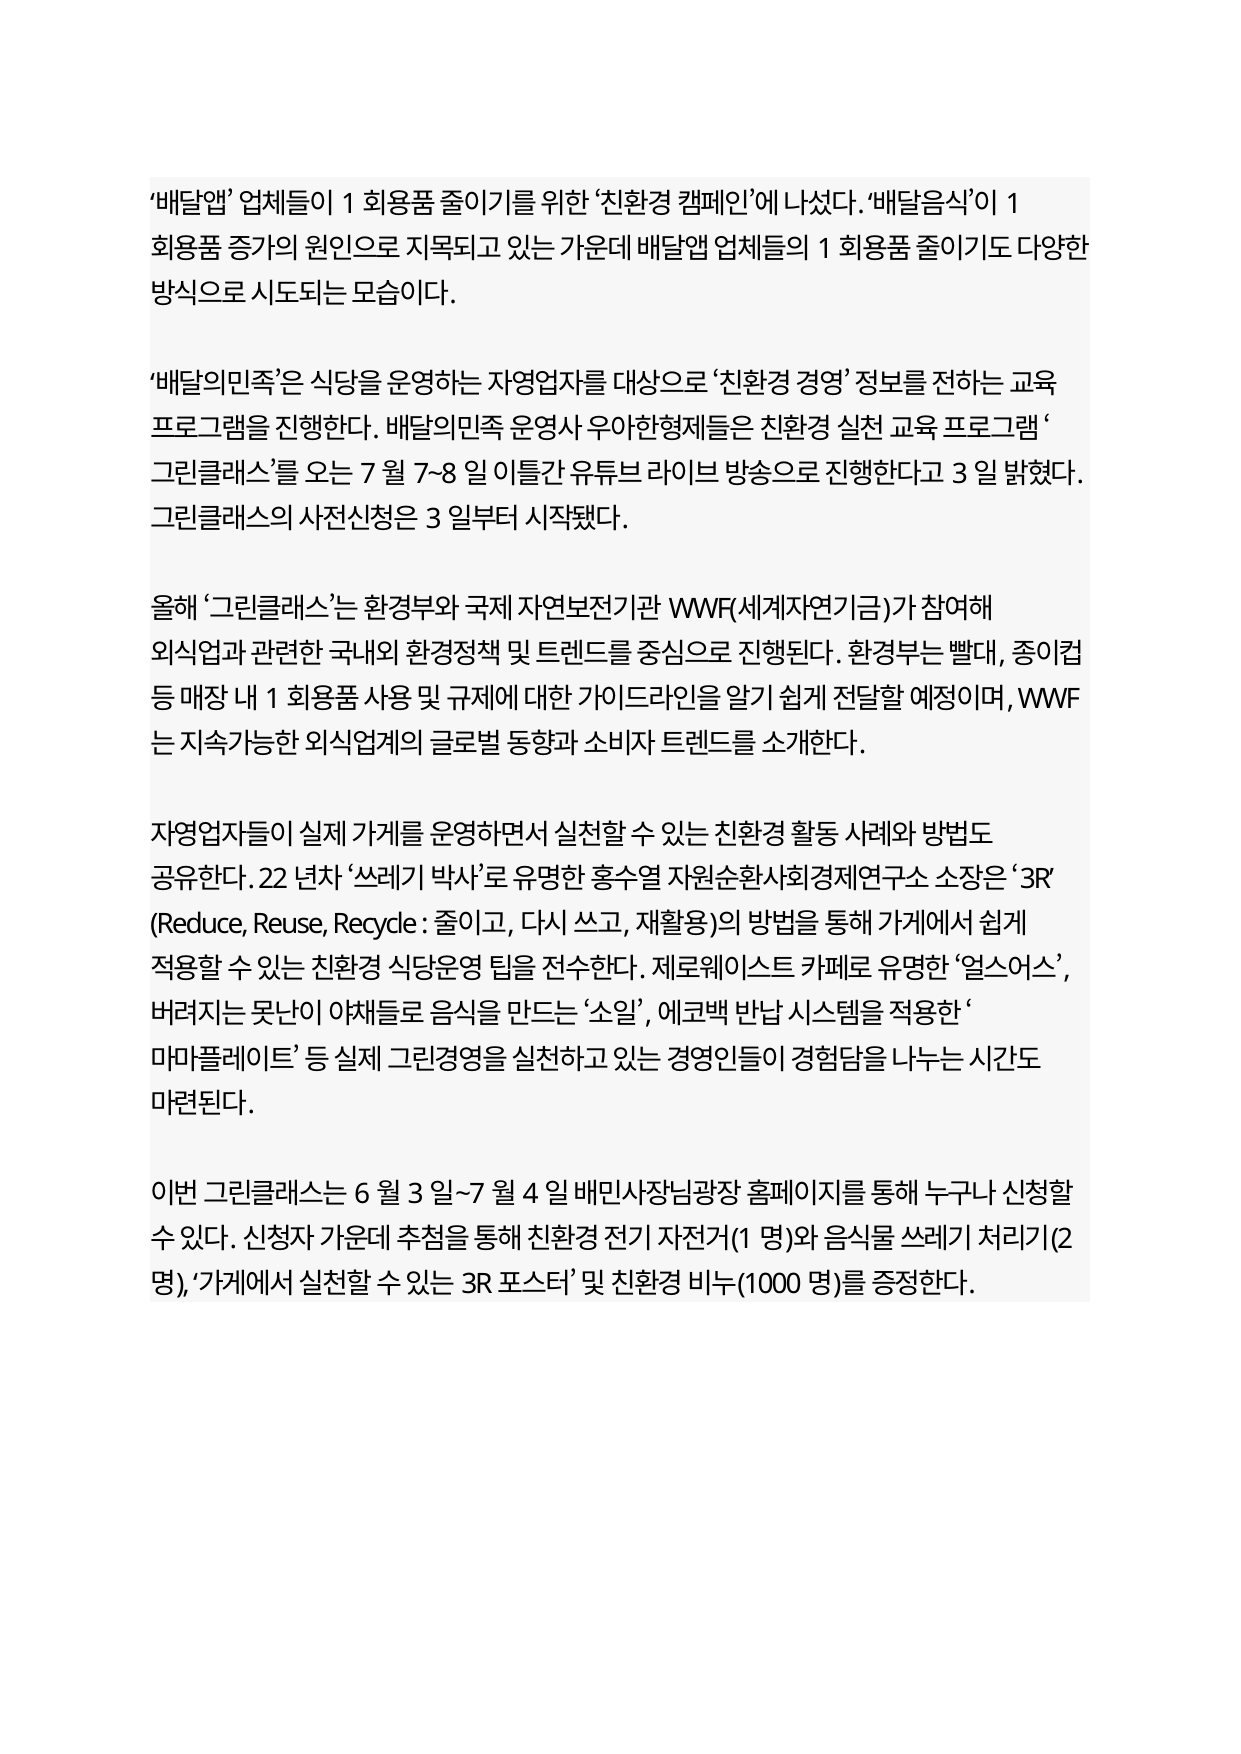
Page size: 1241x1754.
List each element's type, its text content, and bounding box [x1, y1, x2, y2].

text 올해 ‘그린클래스’는 환경부와 국제 자연보전기관 WWF(세계자연기금)가 참여해 외식업과 관련한 국내외 환경정책 및 트렌드를 중심으로 진행된다. 환경부는 빨대, 종이컵 등 매장 내 1회용품 사용 및 규제에 대한 가이드라인을 알기 쉽게 전달할 예정이며, WWF는 지속가능한 외식업계의 글로벌 동향과 소비자 트렌드를 소개한다. [150, 582, 1090, 762]
text ‘배달의민족’은 식당을 운영하는 자영업자를 대상으로 ‘친환경 경영’ 정보를 전하는 교육 프로그램을 진행한다. 배달의민족 운영사 우아한형제들은 친환경 실천 교육 프로그램 ‘그린클래스’를 오는 7월 7~8일 이틀간 유튜브 라이브 방송으로 진행한다고 3일 밝혔다. 그린클래스의 사전신청은 3일부터 시작됐다. [150, 357, 1090, 537]
text ‘배달앱’ 업체들이 1회용품 줄이기를 위한 ‘친환경 캠페인’에 나섰다. ‘배달음식’이 1회용품 증가의 원인으로 지목되고 있는 가운데 배달앱 업체들의 1회용품 줄이기도 다양한 방식으로 시도되는 모습이다. [150, 177, 1090, 312]
text 자영업자들이 실제 가게를 운영하면서 실천할 수 있는 친환경 활동 사례와 방법도 공유한다. 22년차 ‘쓰레기 박사’로 유명한 홍수열 자원순환사회경제연구소 소장은 ‘3R’ (Reduce, Reuse, Recycle : 줄이고, 다시 쓰고, 재활용)의 방법을 통해 가게에서 쉽게 적용할 수 있는 친환경 식당운영 팁을 전수한다. 제로웨이스트 카페로 유명한 ‘얼스어스’, 버려지는 못난이 야채들로 음식을 만드는 ‘소일’, 에코백 반납 시스템을 적용한 ‘마마플레이트’ 등 실제 그린경영을 실천하고 있는 경영인들이 경험담을 나누는 시간도 마련된다. [150, 807, 1090, 1122]
text 이번 그린클래스는 6월 3일~7월 4일 배민사장님광장 홈페이지를 통해 누구나 신청할 수 있다. 신청자 가운데 추첨을 통해 친환경 전기 자전거(1명)와 음식물 쓰레기 처리기(2명), ‘가게에서 실천할 수 있는 3R 포스터’ 및 친환경 비누(1000명)를 증정한다. [150, 1167, 1090, 1302]
